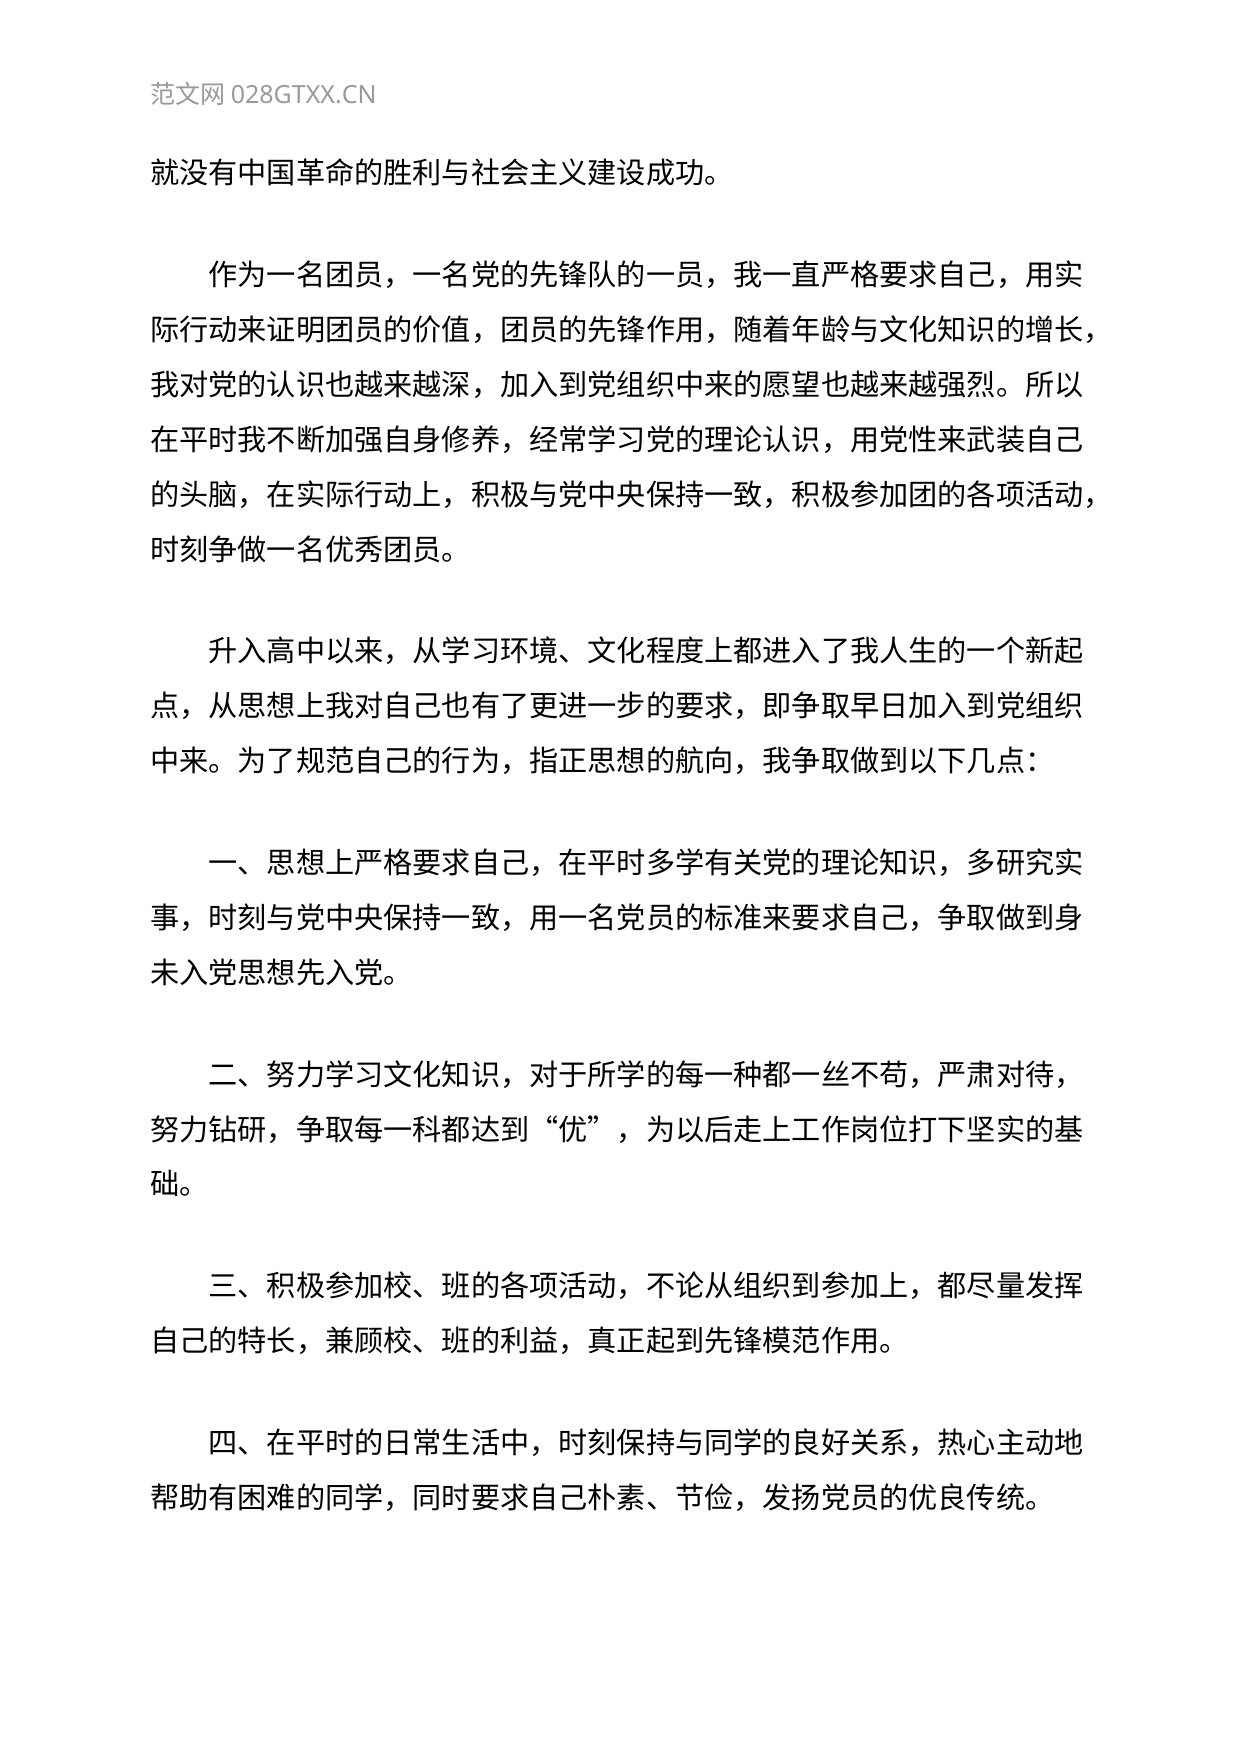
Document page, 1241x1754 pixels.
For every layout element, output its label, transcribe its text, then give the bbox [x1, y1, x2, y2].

text 三、积极参加校、班的各项活动，不论从组织到参加上，都尽量发挥自己的特长，兼顾校、班的利益，真正起到先锋模范作用。 [150, 1263, 1090, 1360]
text 四、在平时的日常生活中，时刻保持与同学的良好关系，热心主动地帮助有困难的同学，同时要求自己朴素、节俭，发扬党员的优良传统。 [150, 1419, 1090, 1517]
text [150, 150, 1090, 192]
text 一、思想上严格要求自己，在平时多学有关党的理论知识，多研究实事，时刻与党中央保持一致，用一名党员的标准来要求自己，争取做到身未入党思想先入党。 [150, 839, 1090, 992]
text 二、努力学习文化知识，对于所学的每一种都一丝不苟，严肃对待，努力钻研，争取每一科都达到“优”，为以后走上工作岗位打下坚实的基础。 [150, 1051, 1090, 1203]
text 作为一名团员，一名党的先锋队的一员，我一直严格要求自己，用实际行动来证明团员的价值，团员的先锋作用，随着年龄与文化知识的增长，我对党的认识也越来越深，加入到党组织中来的愿望也越来越强烈。所以在平时我不断加强自身修养，经常学习党的理论认识，用党性来武装自己的头脑，在实际行动上，积极与党中央保持一致，积极参加团的各项活动，时刻争做一名优秀团员。 [150, 252, 1090, 568]
text 升入高中以来，从学习环境、文化程度上都进入了我人生的一个新起点，从思想上我对自己也有了更进一步的要求，即争取早日加入到党组织中来。为了规范自己的行为，指正思想的航向，我争取做到以下几点： [150, 628, 1090, 780]
